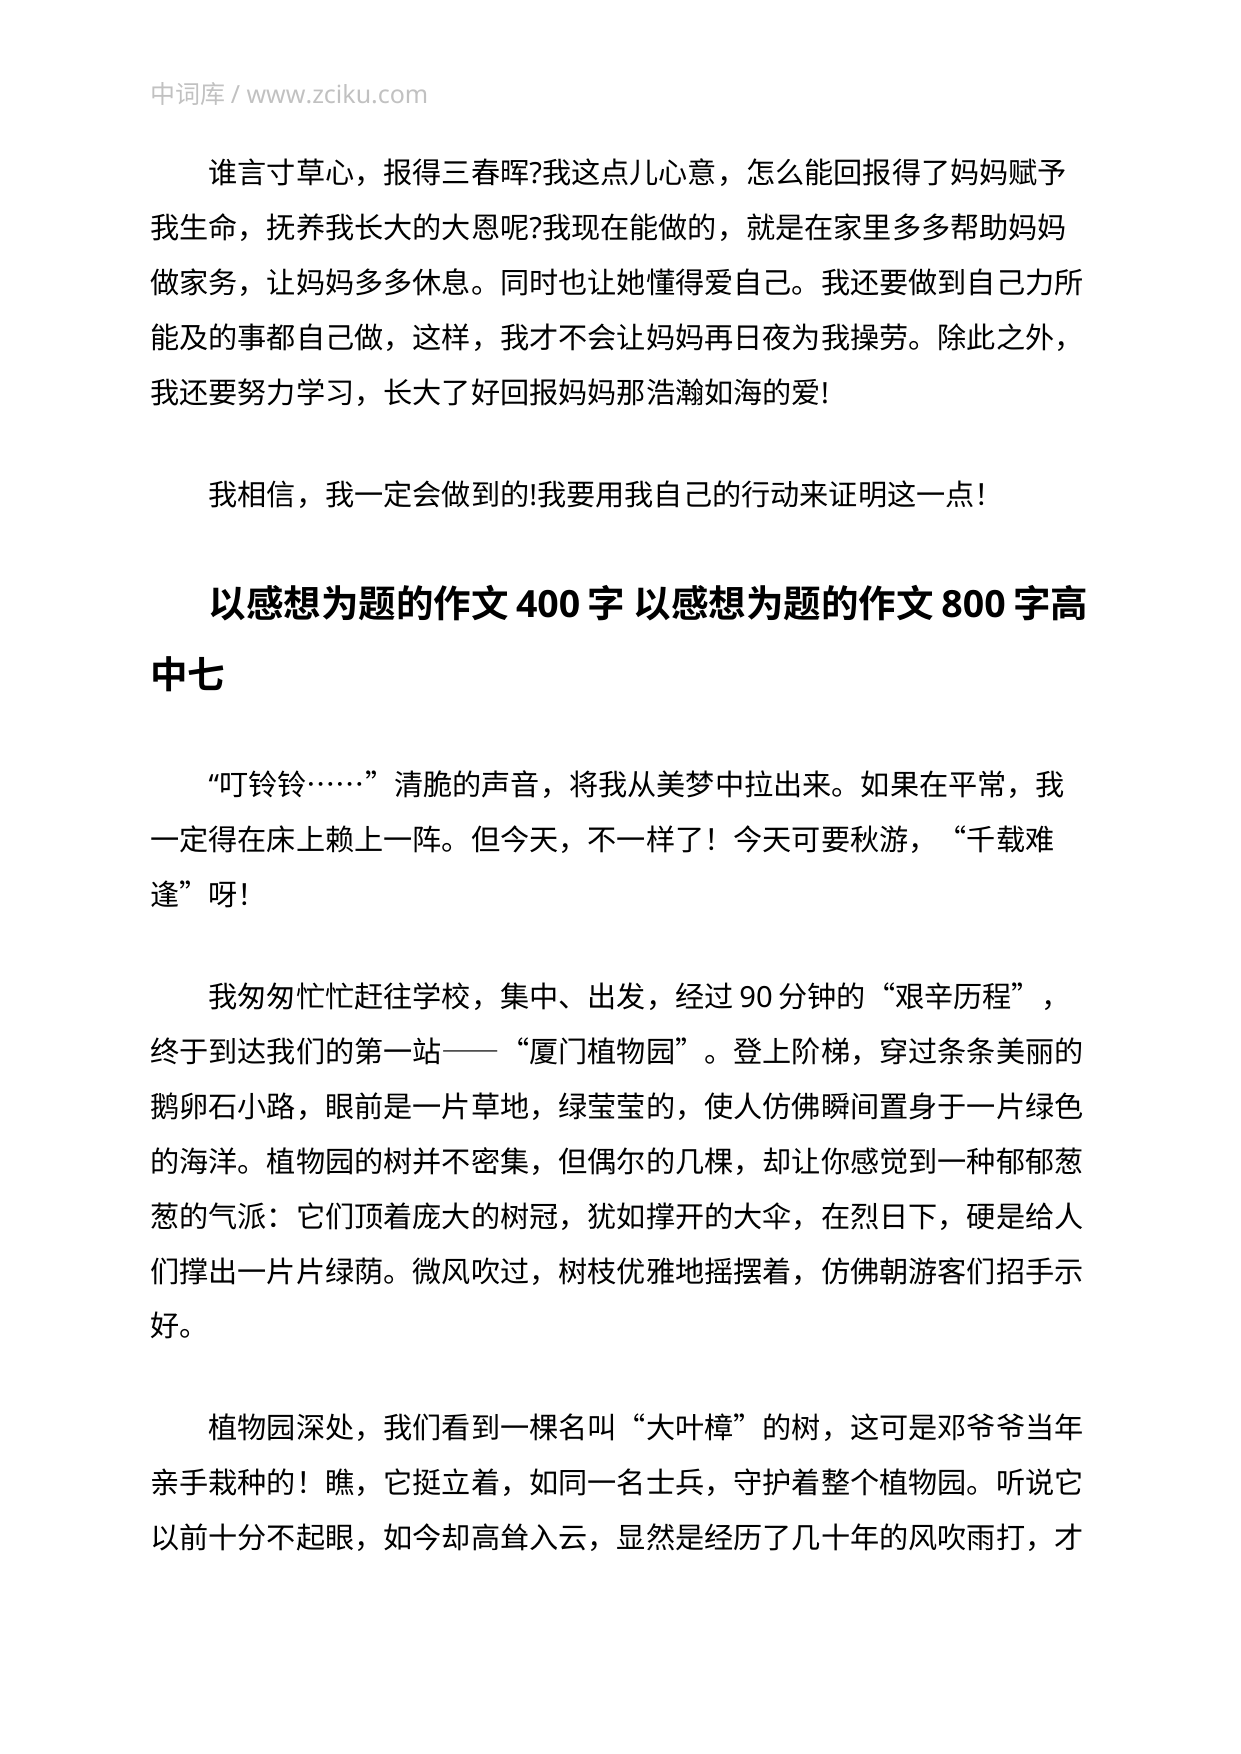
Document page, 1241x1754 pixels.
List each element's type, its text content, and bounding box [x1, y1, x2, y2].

text 谁言寸草心，报得三春晖?我这点儿心意，怎么能回报得了妈妈赋予我生命，抚养我长大的大恩呢?我现在能做的，就是在家里多多帮助妈妈做家务，让妈妈多多休息。同时也让她懂得爱自己。我还要做到自己力所能及的事都自己做，这样，我才不会让妈妈再日夜为我操劳。除此之外，我还要努力学习，长大了好回报妈妈那浩瀚如海的爱! [150, 150, 1090, 412]
text 我相信，我一定会做到的!我要用我自己的行动来证明这一点！ [150, 472, 1090, 514]
text 我匆匆忙忙赶往学校，集中、出发，经过90分钟的“艰辛历程”，终于到达我们的第一站——“厦门植物园”。登上阶梯，穿过条条美丽的鹅卵石小路，眼前是一片草地，绿莹莹的，使人仿佛瞬间置身于一片绿色的海洋。植物园的树并不密集，但偶尔的几棵，却让你感觉到一种郁郁葱葱的气派：它们顶着庞大的树冠，犹如撑开的大伞，在烈日下，硬是给人们撑出一片片绿荫。微风吹过，树枝优雅地摇摆着，仿佛朝游客们招手示好。 [150, 973, 1090, 1345]
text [150, 1405, 1090, 1557]
text 以感想为题的作文400字 以感想为题的作文800字高中七 [150, 574, 1090, 699]
text “叮铃铃……”清脆的声音，将我从美梦中拉出来。如果在平常，我一定得在床上赖上一阵。但今天，不一样了！今天可要秋游，“千载难逢”呀！ [150, 762, 1090, 914]
